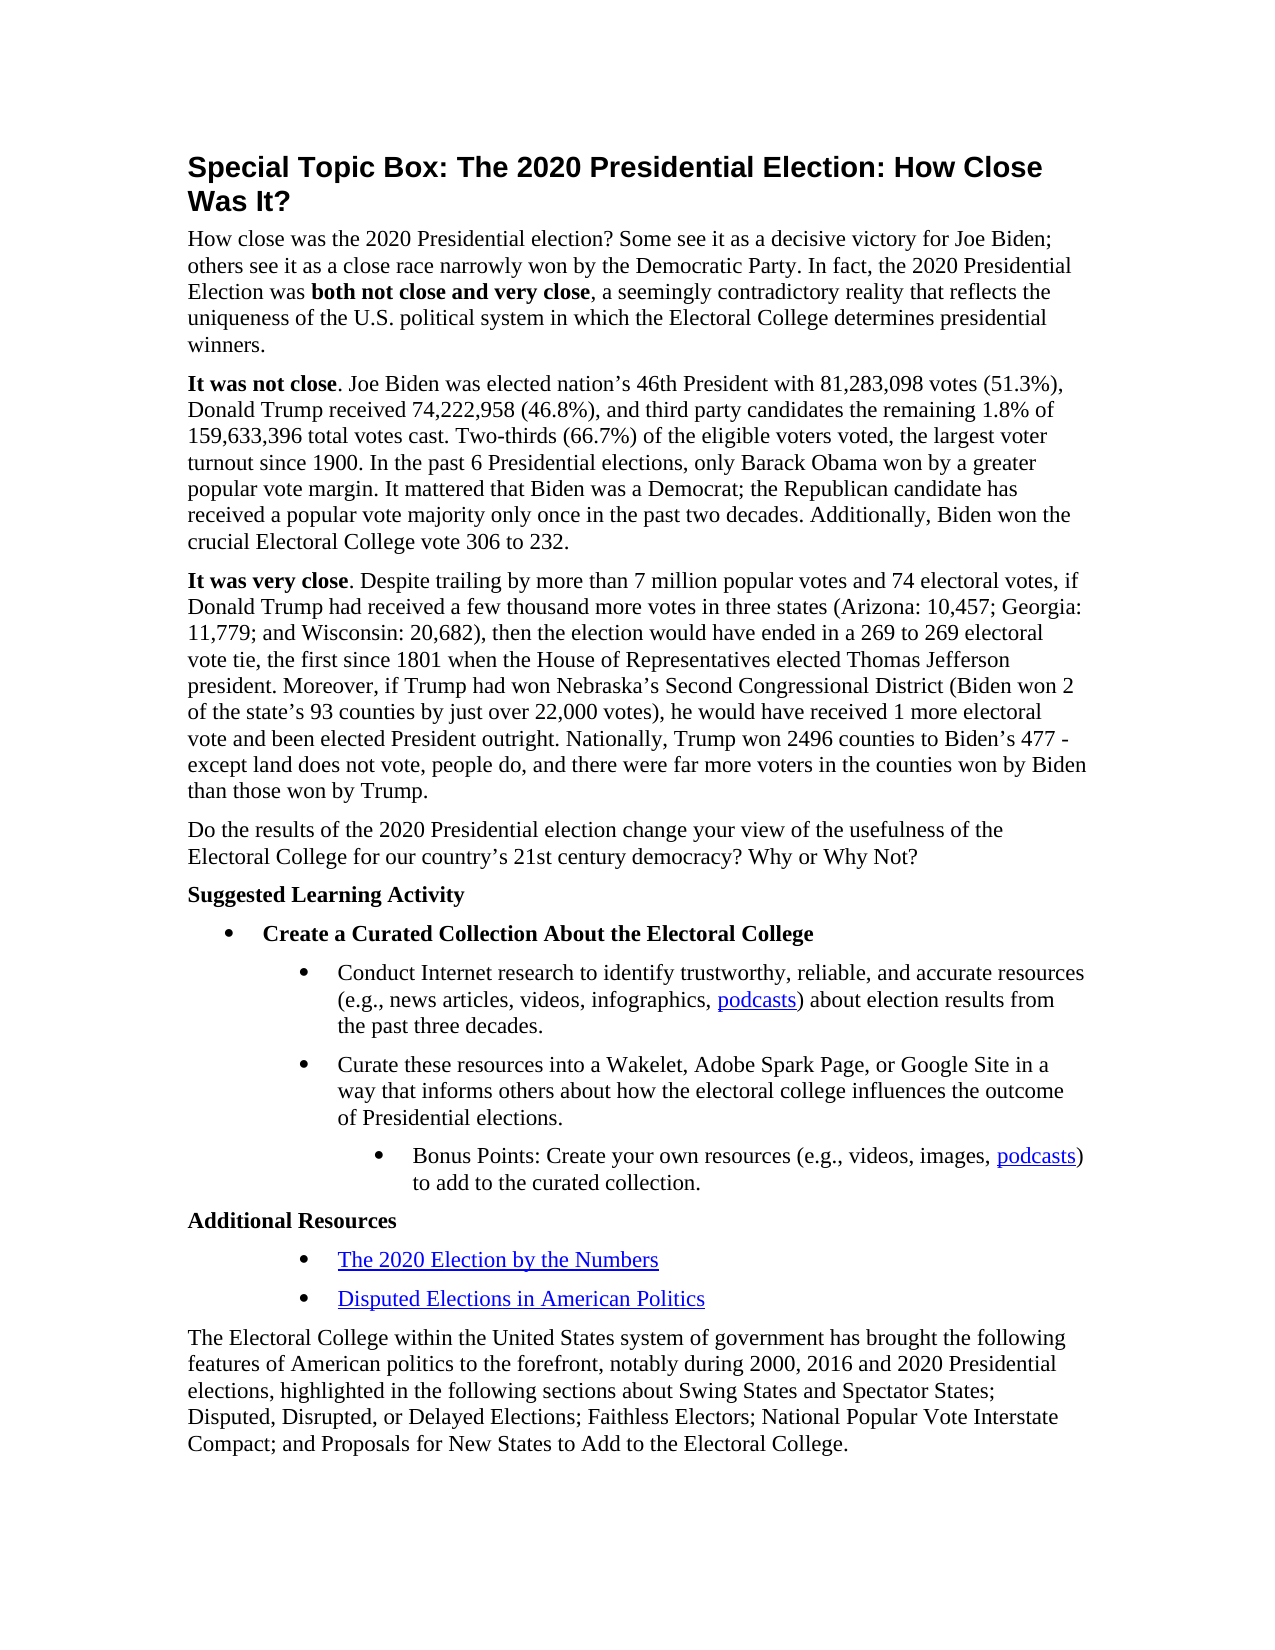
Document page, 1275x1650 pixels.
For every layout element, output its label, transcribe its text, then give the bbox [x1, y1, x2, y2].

text Suggested Learning Activity [187, 882, 1087, 908]
text Additional Resources [187, 1208, 1087, 1234]
text How close was the 2020 Presidential election? Some see it as a decisive victory for Joe Biden; others see it as a close race narrowly won by the Democratic Party. In fact, the 2020 Presidential Election was both not close and very close, a seemingly contradictory reality that reflects the uniqueness of the U.S. political system in which the Electoral College determines presidential winners. [187, 225, 1087, 357]
text Do the results of the 2020 Presidential election change your view of the usefulness of the Electoral College for our country’s 21st century democracy? Why or Why Not? [187, 816, 1087, 869]
list Curate these resources into a Wakelet, Adobe Spark Page, or Google Site in a way that informs others about how the electoral college influences the outcome of Presidential elections. [300, 1051, 1087, 1130]
list Disputed Elections in American Politics [300, 1285, 1087, 1312]
text It was not close. Joe Biden was elected nation’s 46th President with 81,283,098 votes (51.3%), Donald Trump received 74,222,958 (46.8%), and third party candidates the remaining 1.8% of 159,633,396 total votes cast. Two-thirds (66.7%) of the eligible voters voted, the largest voter turnout since 1900. In the past 6 Presidential elections, only Barack Obama won by a greater popular vote margin. It mattered that Biden was a Democrat; the Republican candidate has received a popular vote majority only once in the past two decades. Additionally, Biden won the crucial Electoral College vote 306 to 232. [187, 370, 1087, 554]
subtitle Special Topic Box: The 2020 Presidential Election: How Close Was It? [187, 150, 1087, 217]
list Create a Curated Collection About the Electoral College [225, 920, 1087, 947]
list Conduct Internet research to identify trustworthy, reliable, and accurate resources (e.g., news articles, videos, infographics, podcasts) about election results from the past three decades. [300, 959, 1087, 1038]
list Bonus Points: Create your own resources (e.g., videos, images, podcasts) to add to the curated collection. [375, 1142, 1087, 1195]
list The 2020 Election by the Numbers [300, 1246, 1087, 1273]
text It was very close. Despite trailing by more than 7 million popular votes and 74 electoral votes, if Donald Trump had received a few thousand more votes in three states (Arizona: 10,457; Georgia: 11,779; and Wisconsin: 20,682), then the election would have ended in a 269 to 269 electoral vote tie, the first since 1801 when the House of Representatives elected Thomas Jefferson president. Moreover, if Trump had won Nebraska’s Second Congressional District (Biden won 2 of the state’s 93 counties by just over 22,000 votes), he would have received 1 more electoral vote and been elected President outright. Nationally, Trump won 2496 counties to Biden’s 477 - except land does not vote, people do, and there were far more voters in the counties won by Biden than those won by Trump. [187, 567, 1087, 804]
text The Electoral College within the United States system of government has brought the following features of American politics to the forefront, notably during 2000, 2016 and 2020 Presidential elections, highlighted in the following sections about Swing States and Spectator States; Disputed, Disrupted, or Delayed Elections; Faithless Electors; National Popular Vote Interstate Compact; and Proposals for New States to Add to the Electoral College. [187, 1324, 1087, 1456]
